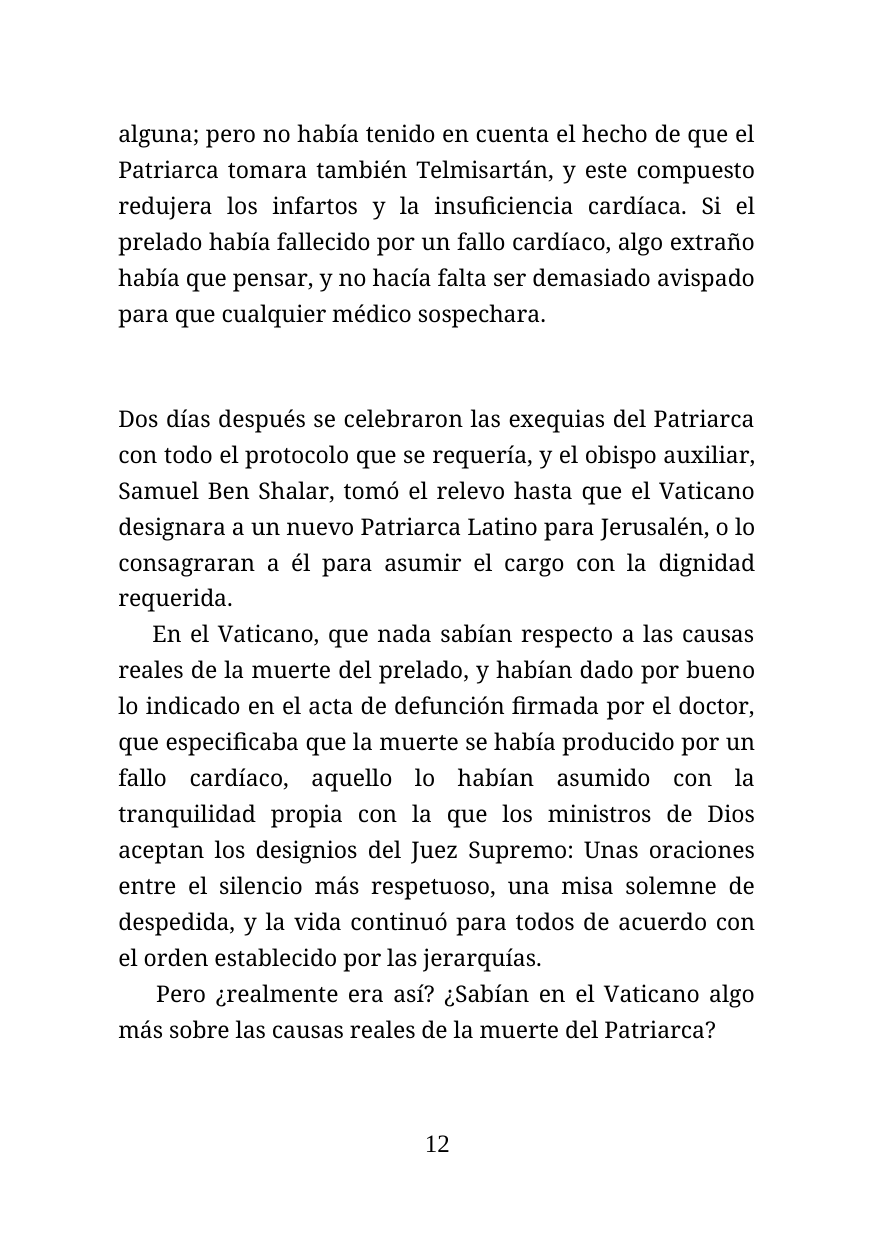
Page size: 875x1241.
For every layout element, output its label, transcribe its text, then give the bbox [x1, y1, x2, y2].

text Dos días después se celebraron las exequias del Patriarca con todo el protocolo que se requería, y el obispo auxiliar, Samuel Ben Shalar, tomó el relevo hasta que el Vaticano designara a un nuevo Patriarca Latino para Jerusalén, o lo consagraran a él para asumir el cargo con la dignidad requerida. [118, 403, 756, 614]
text Pero ¿realmente era así? ¿Sabían en el Vaticano algo más sobre las causas reales de la muerte del Patriarca? [118, 978, 756, 1045]
text En el Vaticano, que nada sabían respecto a las causas reales de la muerte del prelado, y habían dado por bueno lo indicado en el acta de defunción firmada por el doctor, que especificaba que la muerte se había producido por un fallo cardíaco, aquello lo habían asumido con la tranquilidad propia con la que los ministros de Dios aceptan los designios del Juez Supremo: Unas oraciones entre el silencio más respetuoso, una misa solemne de despedida, y la vida continuó para todos de acuerdo con el orden establecido por las jerarquías. [118, 618, 756, 973]
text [118, 118, 756, 329]
